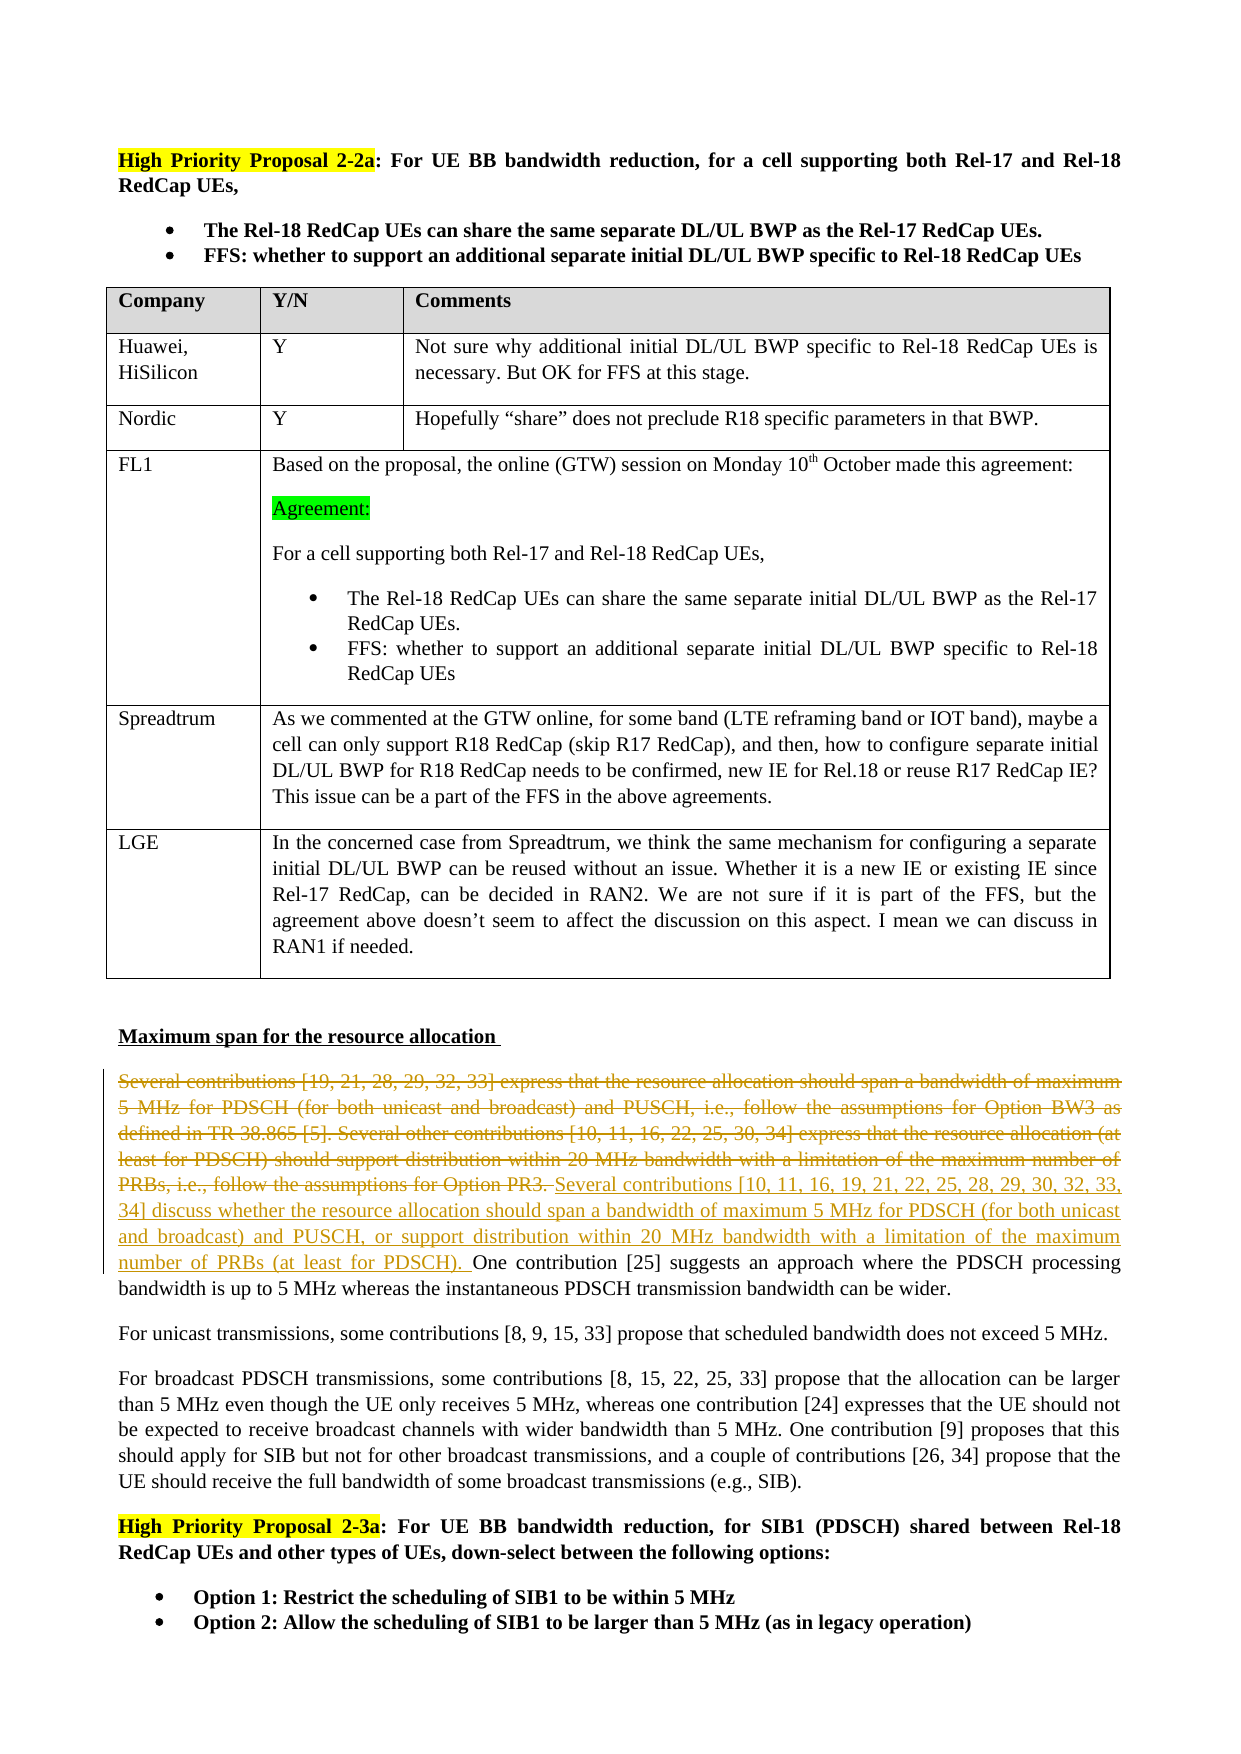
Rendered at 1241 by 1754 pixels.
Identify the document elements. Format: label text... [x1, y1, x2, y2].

table_header Company [107, 288, 260, 333]
list Option 2: Allow the scheduling of SIB1 to be larger than 5 MHz (as in legacy operation) [156, 1610, 1122, 1634]
table_cell Not sure why additional initial DL/UL BWP specific to Rel-18 RedCap UEs is necessary. But OK for FFS at this stage. [404, 334, 1109, 405]
table_cell Y [261, 406, 403, 450]
text One contribution [25] suggests an approach where the PDSCH processing bandwidth is up to 5 MHz whereas the instantaneous PDSCH transmission bandwidth can be wider. [118, 1109, 1122, 1300]
text High Priority Proposal 2-2a: For UE BB bandwidth reduction, for a cell supporting both Rel-17 and Rel-18 RedCap UEs, [118, 147, 1122, 197]
table_cell Based on the proposal, the online (GTW) session on Monday 10th October made this agreement: Agreement: For a cell supporting both Rel-17 and Rel-18 RedCap UEs, The Rel-18 RedCap UEs can share the same separate initial DL/UL BWP as the Rel-17 RedCap UEs. FFS: whether to support an additional separate initial DL/UL BWP specific to Rel-18 RedCap UEs [261, 451, 1109, 705]
list FFS: whether to support an additional separate initial DL/UL BWP specific to Rel-18 RedCap UEs [166, 243, 1122, 267]
table_cell Y [261, 334, 403, 405]
table_cell Hopefully “share” does not preclude R18 specific parameters in that BWP. [404, 406, 1109, 450]
text For unicast transmissions, some contributions [8, 9, 15, 33] propose that scheduled bandwidth does not exceed 5 MHz. [118, 1321, 1122, 1345]
table_header Y/N [261, 288, 403, 333]
text Maximum span for the resource allocation [118, 1024, 1122, 1048]
text For broadcast PDSCH transmissions, some contributions [8, 15, 22, 25, 33] propose that the allocation can be larger than 5 MHz even though the UE only receives 5 MHz, whereas one contribution [24] expresses that the UE should not be expected to receive broadcast channels with wider bandwidth than 5 MHz. One contribution [9] proposes that this should apply for SIB but not for other broadcast transmissions, and a couple of contributions [26, 34] propose that the UE should receive the full bandwidth of some broadcast transmissions (e.g., SIB). [118, 1366, 1122, 1493]
table_cell Spreadtrum [107, 706, 260, 829]
table_header Comments [404, 288, 1109, 333]
table_cell Huawei, HiSilicon [107, 334, 260, 405]
table_cell In the concerned case from Spreadtrum, we think the same mechanism for configuring a separate initial DL/UL BWP can be reused without an issue. Whether it is a new IE or existing IE since Rel-17 RedCap, can be decided in RAN2. We are not sure if it is part of the FFS, but the agreement above doesn’t seem to affect the discussion on this aspect. I mean we can discuss in RAN1 if needed. [261, 830, 1109, 978]
text High Priority Proposal 2-3a: For UE BB bandwidth reduction, for SIB1 (PDSCH) shared between Rel-18 RedCap UEs and other types of UEs, down-select between the following options: [118, 1514, 1122, 1564]
table_cell FL1 [107, 451, 260, 705]
list The Rel-18 RedCap UEs can share the same separate DL/UL BWP as the Rel-17 RedCap UEs. [166, 218, 1122, 242]
list Option 1: Restrict the scheduling of SIB1 to be within 5 MHz [156, 1584, 1122, 1609]
text One contribution [25] suggests an approach where the PDSCH processing bandwidth is up to 5 MHz whereas the instantaneous PDSCH transmission bandwidth can be wider. [118, 1083, 1122, 1108]
table_cell Nordic [107, 406, 260, 450]
table_cell As we commented at the GTW online, for some band (LTE reframing band or IOT band), maybe a cell can only support R18 RedCap (skip R17 RedCap), and then, how to configure separate initial DL/UL BWP for R18 RedCap needs to be confirmed, new IE for Rel.18 or reuse R17 RedCap IE? This issue can be a part of the FFS in the above agreements. [261, 706, 1109, 829]
table_cell LGE [107, 830, 260, 978]
